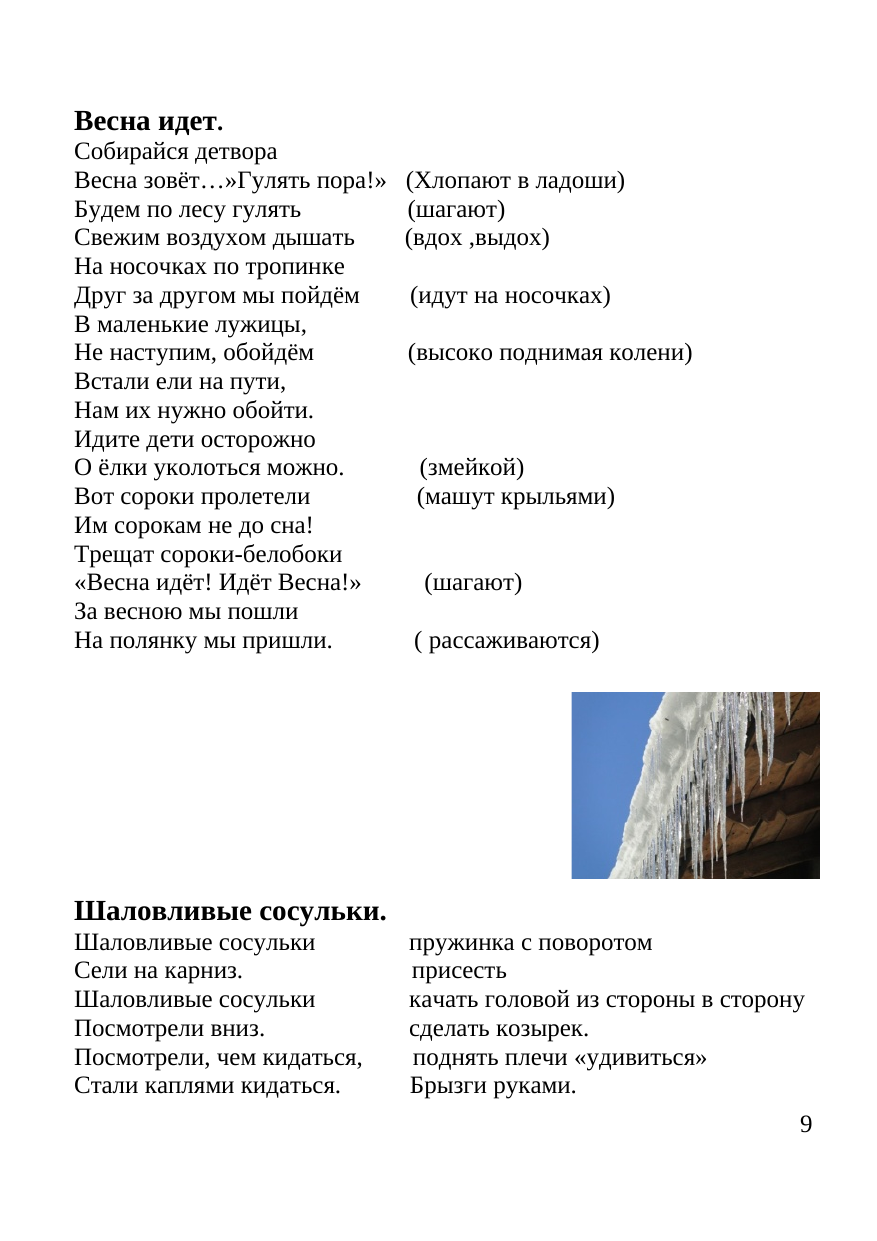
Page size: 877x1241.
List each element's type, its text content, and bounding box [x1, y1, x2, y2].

text В маленькие лужицы, Не наступим, обойдём (высоко поднимая колени) Встали ели на пути, Нам их нужно обойти. Идите дети осторожно О ёлки уколоться можно. (змейкой) Вот сороки пролетели (машут крыльями) Им сорокам не до сна! Трещат сороки-белобоки «Весна идёт! Идёт Весна!» (шагают) За весною мы пошли На полянку мы пришли. ( рассаживаются) [74, 309, 812, 654]
picture [571, 692, 820, 879]
text Собирайся детвора Весна зовёт…»Гулять пора!» (Хлопают в ладоши) Будем по лесу гулять (шагают) Свежим воздухом дышать (вдох ,выдох) На носочках по тропинке Друг за другом мы пойдём (идут на носочках) [74, 136, 812, 309]
text Сели на карниз. присесть [74, 956, 812, 984]
text Шаловливые сосульки пружинка с поворотом [74, 927, 812, 956]
text Шаловливые сосульки качать головой из стороны в сторону [74, 984, 812, 1013]
text Посмотрели вниз. сделать козырек. [74, 1013, 812, 1042]
text Шаловливые сосульки. [74, 893, 812, 927]
text Посмотрели, чем кидаться, поднять плечи «удивиться» [74, 1042, 812, 1071]
text Весна идет. [74, 103, 812, 136]
text Стали каплями кидаться. Брызги руками. [74, 1071, 812, 1099]
